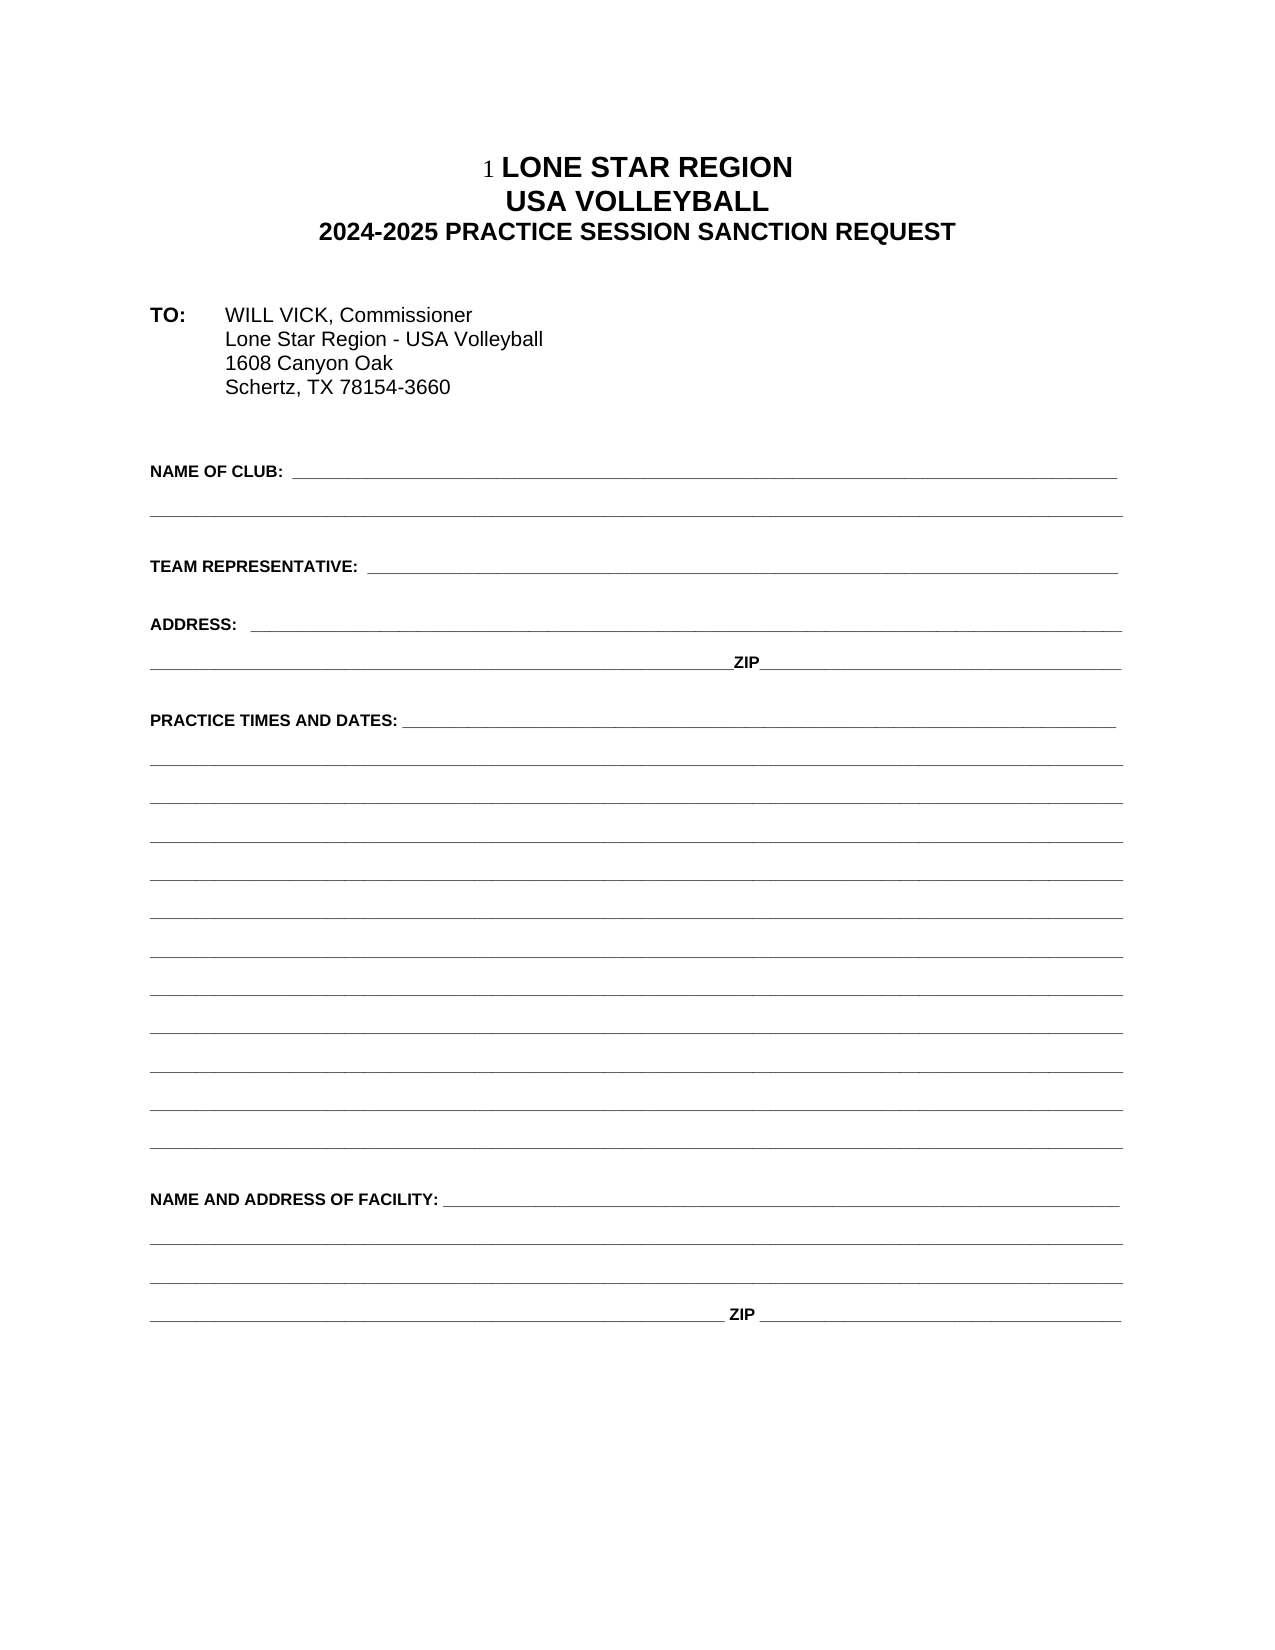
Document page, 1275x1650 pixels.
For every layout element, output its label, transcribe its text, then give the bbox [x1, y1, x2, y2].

text _________________________________________________________________________________________________________ [150, 1228, 1125, 1247]
text NAME OF CLUB: _________________________________________________________________________________________ [150, 461, 1125, 481]
text _________________________________________________________________________________________________________ [150, 1056, 1125, 1075]
text TEAM REPRESENTATIVE: _________________________________________________________________________________ [150, 557, 1125, 576]
text PRACTICE TIMES AND DATES: _____________________________________________________________________________ [150, 711, 1125, 730]
text 1608 Canyon Oak [150, 351, 1125, 375]
text Schertz, TX 78154-3660 [150, 375, 1125, 399]
text _________________________________________________________________________________________________________ [150, 1132, 1125, 1151]
text _________________________________________________________________________________________________________ [150, 1094, 1125, 1113]
text NAME AND ADDRESS OF FACILITY: _________________________________________________________________________ [150, 1190, 1125, 1209]
text ______________________________________________________________ ZIP _______________________________________ [150, 1305, 1125, 1324]
text _________________________________________________________________________________________________________ [150, 500, 1125, 519]
text _________________________________________________________________________________________________________ [150, 902, 1125, 921]
text _________________________________________________________________________________________________________ [150, 1017, 1125, 1036]
text _________________________________________________________________________________________________________ [150, 826, 1125, 845]
text _________________________________________________________________________________________________________ [150, 787, 1125, 806]
text USA VOLLEYBALL [150, 183, 1125, 217]
text _________________________________________________________________________________________________________ [150, 979, 1125, 998]
text _________________________________________________________________________________________________________ [150, 864, 1125, 883]
text _________________________________________________________________________________________________________ [150, 941, 1125, 960]
text _________________________________________________________________________________________________________ [150, 1266, 1125, 1286]
text _________________________________________________________________________________________________________ [150, 749, 1125, 768]
text _______________________________________________________________ZIP_______________________________________ [150, 653, 1125, 672]
text Lone Star Region - USA Volleyball [150, 327, 1125, 351]
text ADDRESS: ______________________________________________________________________________________________ [150, 615, 1125, 634]
text 2024-2025 PRACTICE SESSION SANCTION REQUEST [150, 217, 1125, 246]
text LONE STAR REGION [150, 150, 1125, 183]
text TO: WILL VICK, Commissioner [150, 303, 1125, 327]
